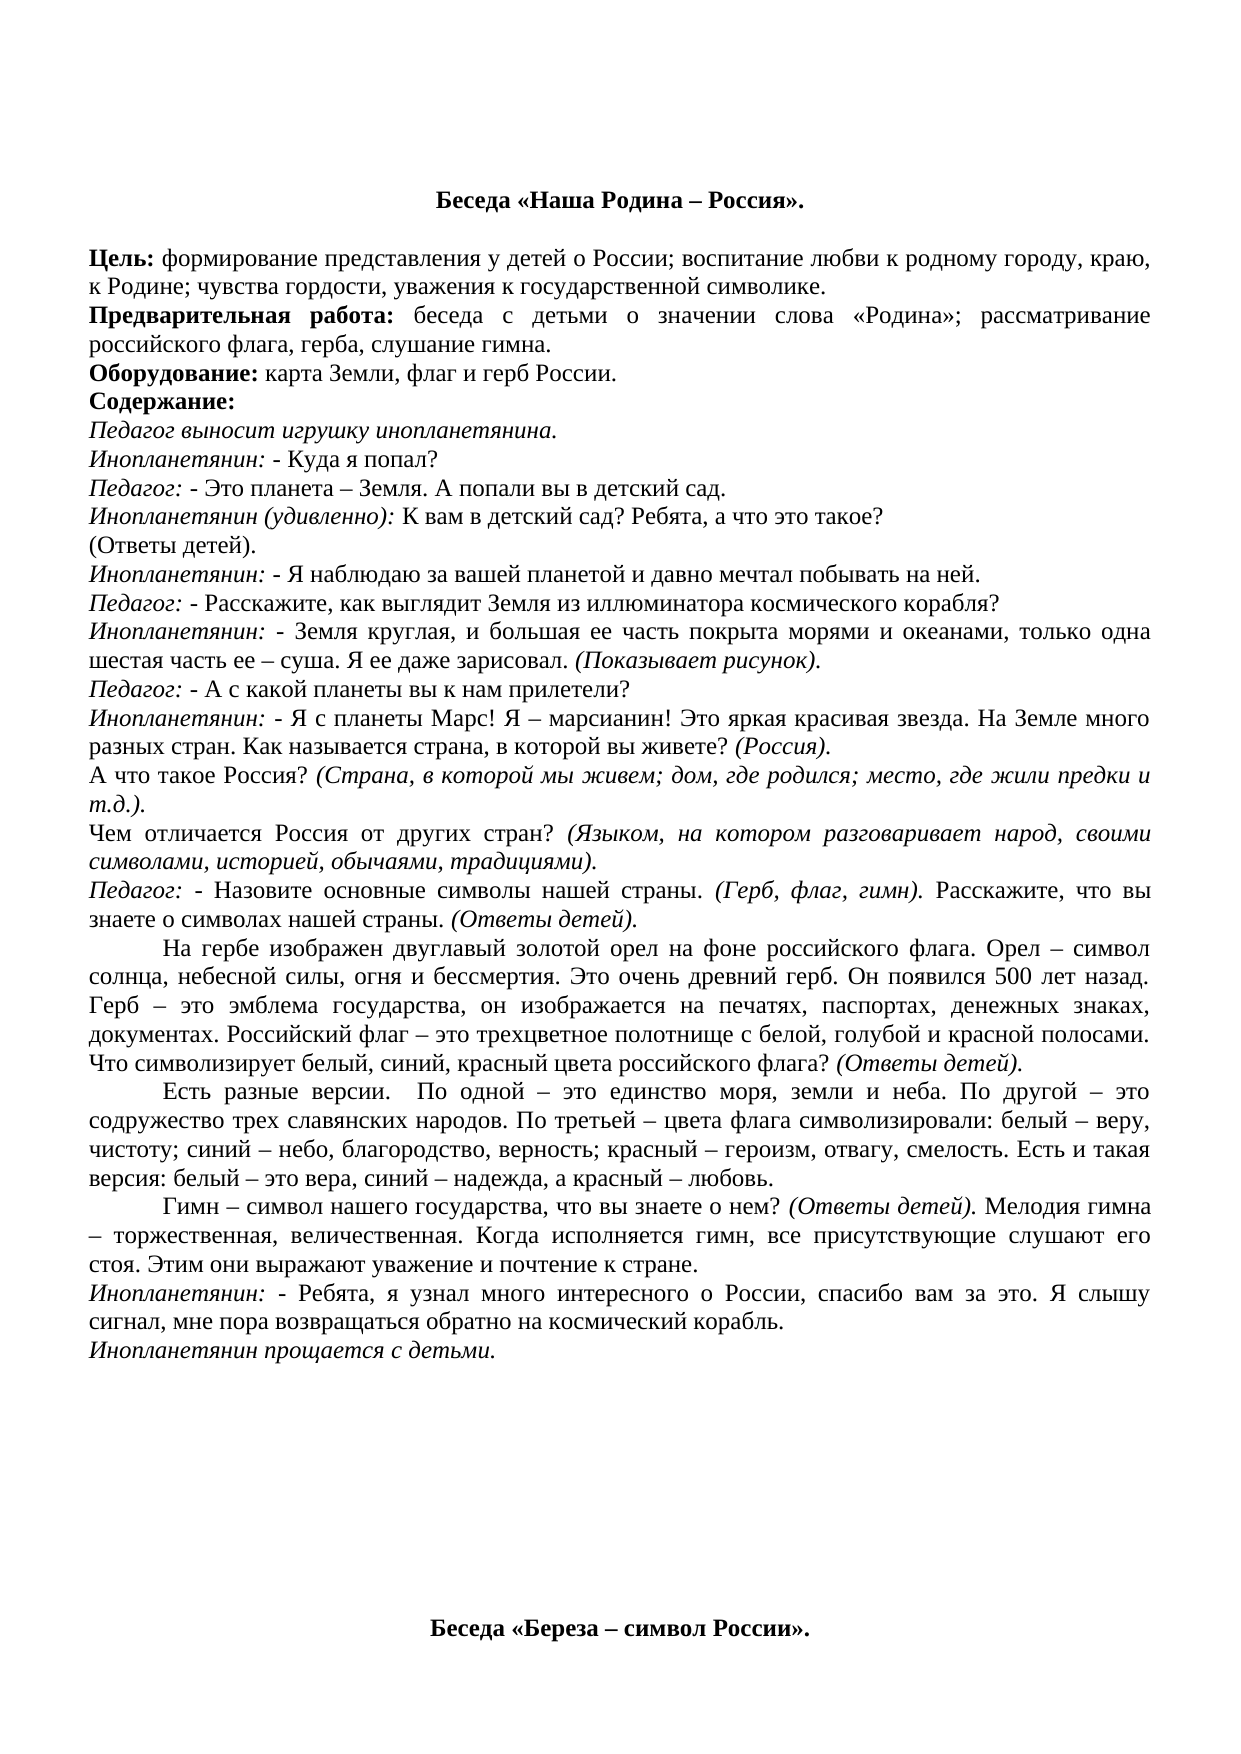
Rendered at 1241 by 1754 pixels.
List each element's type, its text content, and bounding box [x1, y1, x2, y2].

text Гимн – символ нашего государства, что вы знаете о нем? (Ответы детей). Мелодия гимна – торжественная, величественная. Когда исполняется гимн, все присутствующие слушают его стоя. Этим они выражают уважение и почтение к стране. [88, 1191, 1152, 1278]
text Инопланетянин: - Земля круглая, и большая ее часть покрыта морями и океанами, только одна шестая часть ее – суша. Я ее даже зарисовал. (Показывает рисунок). [88, 616, 1152, 674]
text На гербе изображен двуглавый золотой орел на фоне российского флага. Орел – символ солнца, небесной силы, огня и бессмертия. Это очень древний герб. Он появился 500 лет назад. Герб – это эмблема государства, он изображается на печатях, паспортах, денежных знаках, документах. Российский флаг – это трехцветное полотнище с белой, голубой и красной полосами. Что символизирует белый, синий, красный цвета российского флага? (Ответы детей). [88, 933, 1152, 1076]
text Инопланетянин: - Я с планеты Марс! Я – марсианин! Это яркая красивая звезда. На Земле много разных стран. Как называется страна, в которой вы живете? (Россия). [88, 703, 1152, 760]
text Педагог: - Назовите основные символы нашей страны. (Герб, флаг, гимн). Расскажите, что вы знаете о символах нашей страны. (Ответы детей). [88, 875, 1152, 933]
text Чем отличается Россия от других стран? (Языком, на котором разговаривает народ, своими символами, историей, обычаями, традициями). [88, 818, 1152, 875]
text Беседа «Наша Родина – Россия». [88, 185, 1152, 214]
text Педагог выносит игрушку инопланетянина. [88, 415, 1152, 444]
text Педагог: - Это планета – Земля. А попали вы в детский сад. [88, 473, 1152, 501]
text Инопланетянин: - Ребята, я узнал много интересного о России, спасибо вам за это. Я слышу сигнал, мне пора возвращаться обратно на космический корабль. [88, 1278, 1152, 1335]
text Есть разные версии. По одной – это единство моря, земли и неба. По другой – это содружество трех славянских народов. По третьей – цвета флага символизировали: белый – веру, чистоту; синий – небо, благородство, верность; красный – героизм, отвагу, смелость. Есть и такая версия: белый – это вера, синий – надежда, а красный – любовь. [88, 1076, 1152, 1191]
text А что такое Россия? (Страна, в которой мы живем; дом, где родился; место, где жили предки и т.д.). [88, 760, 1152, 818]
text Беседа «Береза – символ России». [88, 1613, 1152, 1642]
text Инопланетянин (удивленно): К вам в детский сад? Ребята, а что это такое? [88, 501, 1152, 530]
text Содержание: [88, 386, 1152, 415]
text Инопланетянин: - Я наблюдаю за вашей планетой и давно мечтал побывать на ней. [88, 559, 1152, 588]
text (Ответы детей). [88, 530, 1152, 559]
text Инопланетянин: - Куда я попал? [88, 444, 1152, 473]
text Педагог: - А с какой планеты вы к нам прилетели? [88, 674, 1152, 703]
text Педагог: - Расскажите, как выглядит Земля из иллюминатора космического корабля? [88, 588, 1152, 616]
text Инопланетянин прощается с детьми. [88, 1335, 1152, 1364]
text Оборудование: карта Земли, флаг и герб России. [88, 358, 1152, 386]
text Цель: формирование представления у детей о России; воспитание любви к родному городу, краю, к Родине; чувства гордости, уважения к государственной символике. [88, 243, 1152, 300]
text Предварительная работа: беседа с детьми о значении слова «Родина»; рассматривание российского флага, герба, слушание гимна. [88, 300, 1152, 358]
